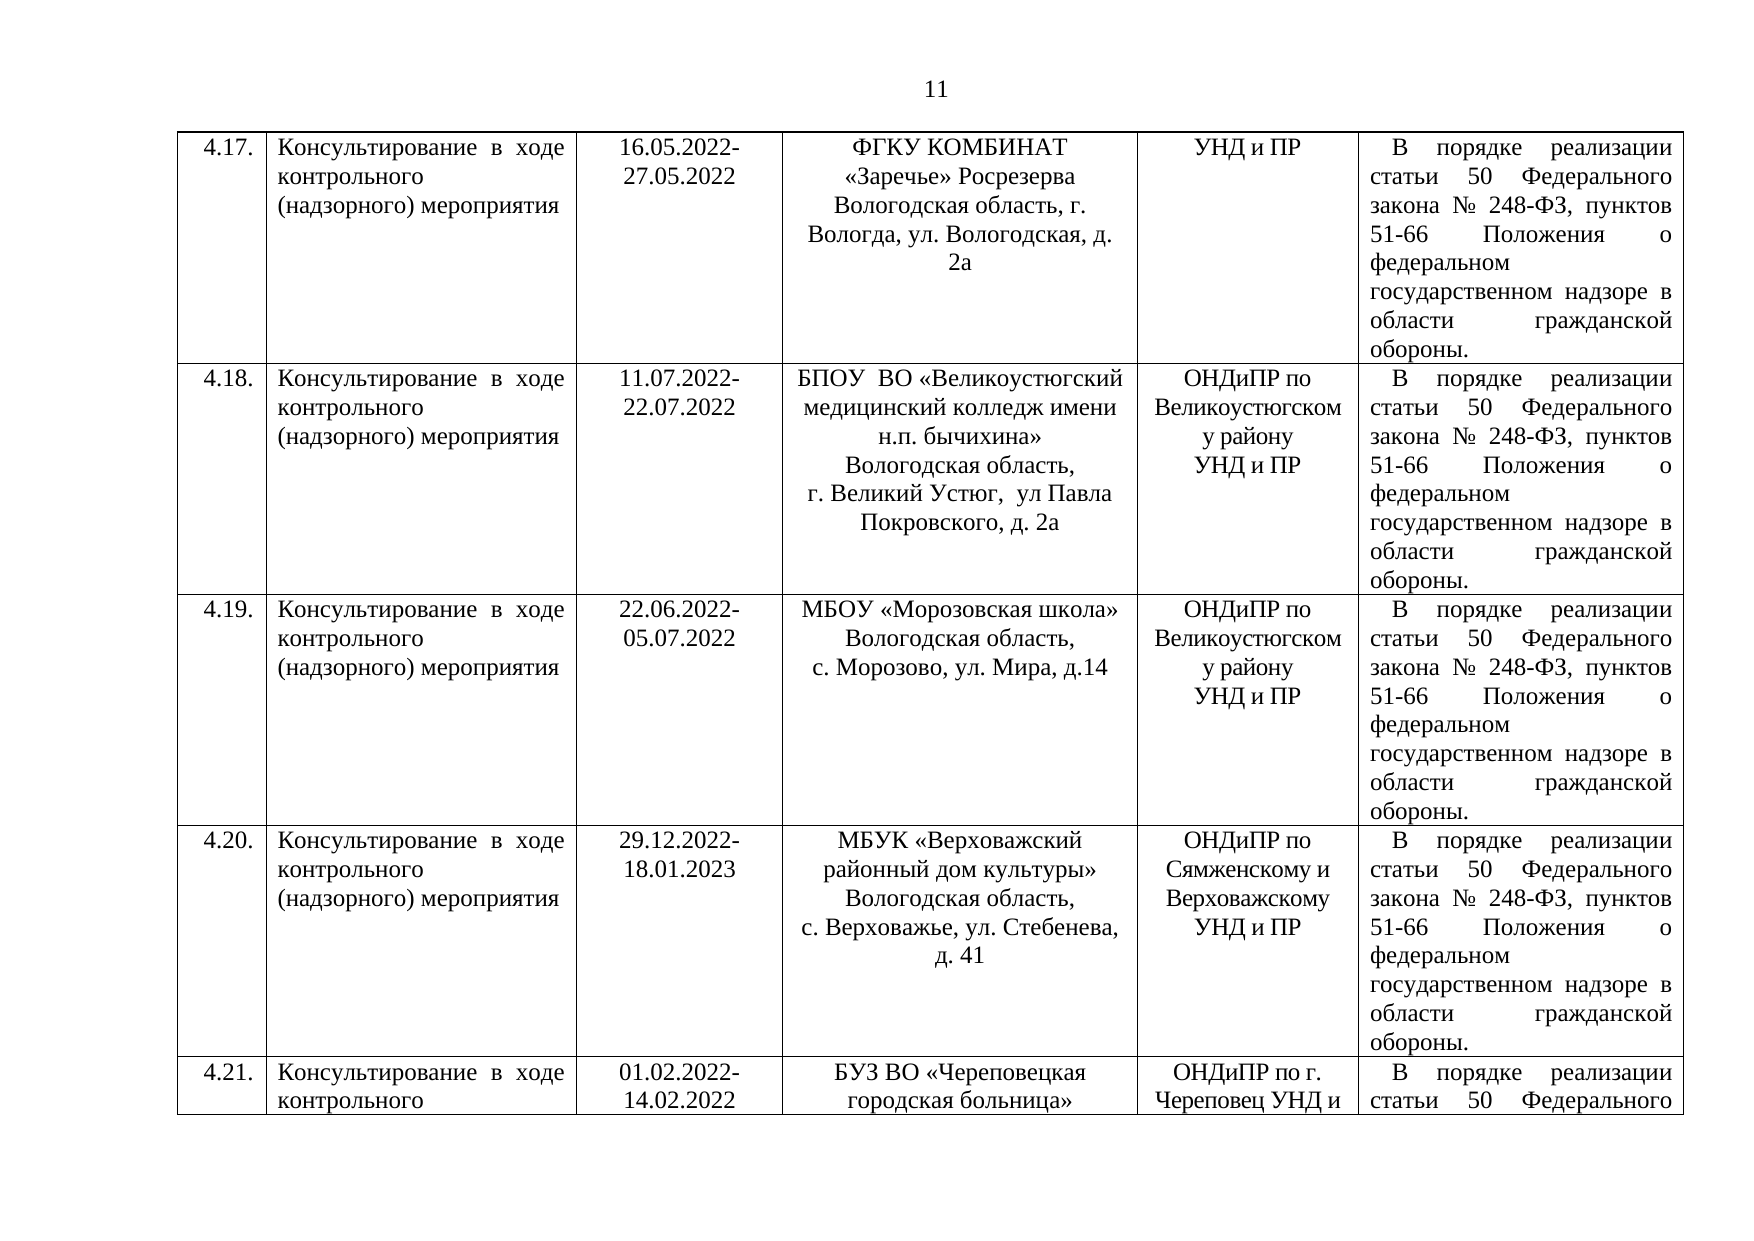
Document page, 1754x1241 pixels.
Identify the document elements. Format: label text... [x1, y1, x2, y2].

table_cell ОНДиПР по г. Череповец УНД и ПР [1322, 1057, 1358, 1114]
table_cell [178, 595, 266, 824]
table_cell ОНДиПР по Сямженскому и Верховажскому УНД и ПР [1138, 826, 1358, 1056]
table_cell 11.07.2022- 22.07.2022 [577, 364, 782, 593]
table_cell [178, 826, 266, 1056]
table_cell Консультирование в ходе контрольного (надзорного) мероприятия [267, 826, 576, 1056]
table_cell БПОУ ВО «Великоустюгский медицинский колледж имени н.п. бычихина» Вологодская область, г. Великий Устюг, ул Павла Покровского, д. 2а [783, 364, 1137, 593]
table_cell Консультирование в ходе контрольного (надзорного) мероприятия [267, 364, 576, 593]
table_cell ФГКУ КОМБИНАТ «Заречье» Росрезерва Вологодская область, г. Вологда, ул. Вологодская, д. 2а [783, 133, 1137, 362]
table_cell ОНДиПР по Великоустюгскому району УНД и ПР [1138, 595, 1358, 824]
table_cell ОНДиПР по Великоустюгскому району УНД и ПР [1138, 364, 1358, 593]
table_cell [178, 364, 266, 593]
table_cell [267, 1057, 576, 1114]
table_cell 22.06.2022- 05.07.2022 [577, 595, 782, 824]
table_cell МБУК «Верховажский районный дом культуры» Вологодская область, с. Верховажье, ул. Стебенева, д. 41 [783, 826, 1137, 1056]
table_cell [267, 133, 576, 362]
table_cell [577, 1057, 782, 1114]
table_cell ОНДиПР по г. Череповец УНД и ПР [1138, 1057, 1173, 1114]
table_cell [1359, 1057, 1683, 1114]
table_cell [783, 1057, 1137, 1114]
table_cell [1359, 133, 1683, 362]
table_cell [178, 133, 266, 362]
table_cell [178, 1057, 266, 1114]
table_cell 16.05.2022-27.05.2022 [577, 133, 782, 362]
table_cell УНД и ПР [1138, 133, 1358, 362]
table_cell Консультирование в ходе контрольного (надзорного) мероприятия [267, 595, 576, 824]
table_cell 29.12.2022-18.01.2023 [577, 826, 782, 1056]
table_cell МБОУ «Морозовская школа» Вологодская область, с. Морозово, ул. Мира, д.14 [783, 595, 1137, 824]
